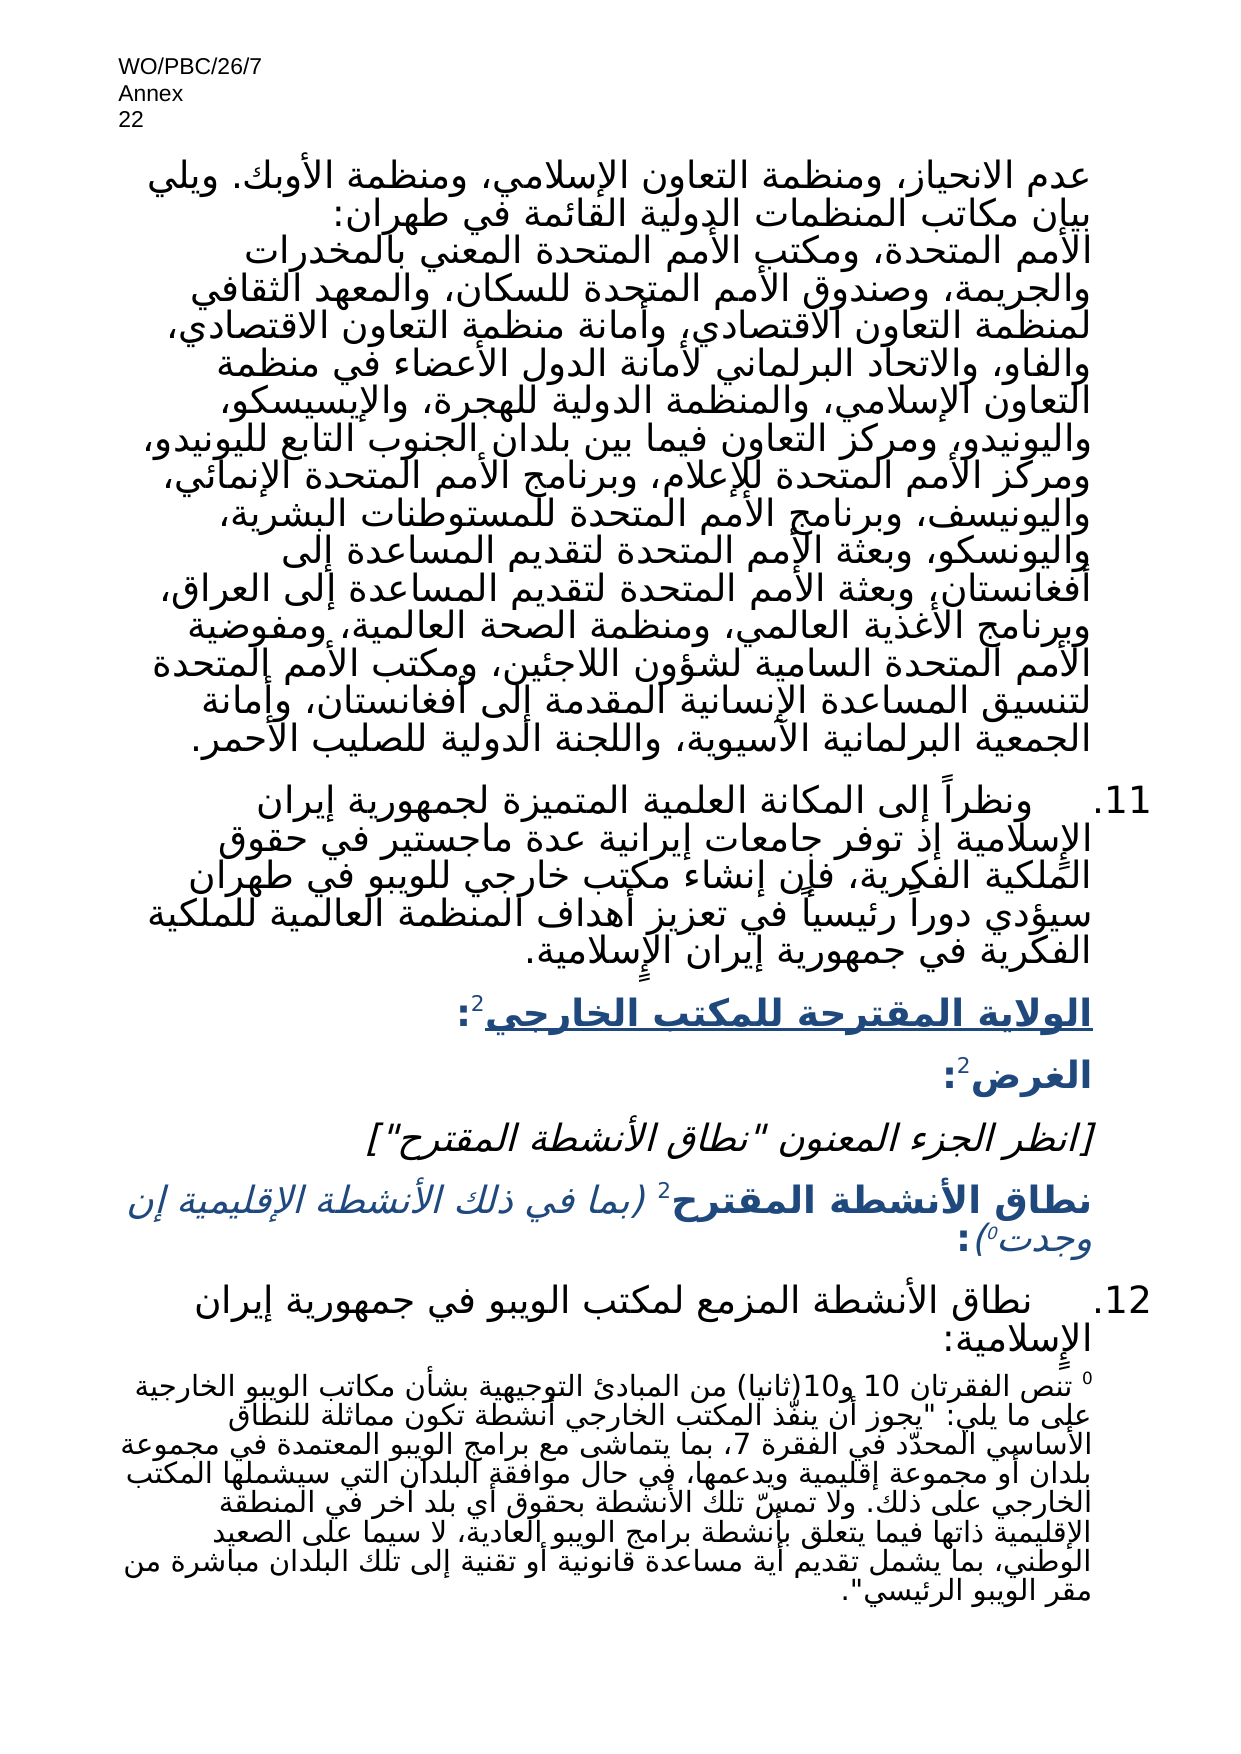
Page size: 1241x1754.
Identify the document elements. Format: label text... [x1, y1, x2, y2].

list ونظراً إلى المكانة العلمية المتميزة لجمهورية إيران الإٍسلامية إذ توفر جامعات إيرانية عدة ماجستير في حقوق الملكية الفكرية، فإن إنشاء مكتب خارجي للويبو في طهران سيؤدي دوراً رئيسياً في تعزيز أهداف المنظمة العالمية للملكية الفكرية في جمهورية إيران الإٍسلامية. [118, 783, 1092, 971]
text الغرض2: [118, 1058, 1092, 1096]
text [انظر الجزء المعنون "نطاق الأنشطة المقترح"] [118, 1121, 1092, 1158]
list نطاق الأنشطة المزمع لمكتب الويبو في جمهورية إيران الإٍسلامية: [118, 1283, 1092, 1358]
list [118, 158, 1092, 758]
text نطاق الأنشطة المقترح2 (بما في ذلك الأنشطة الإقليمية إن وجدت): [118, 1183, 1092, 1258]
text الولاية المقترحة للمكتب الخارجي2: [118, 996, 1092, 1033]
